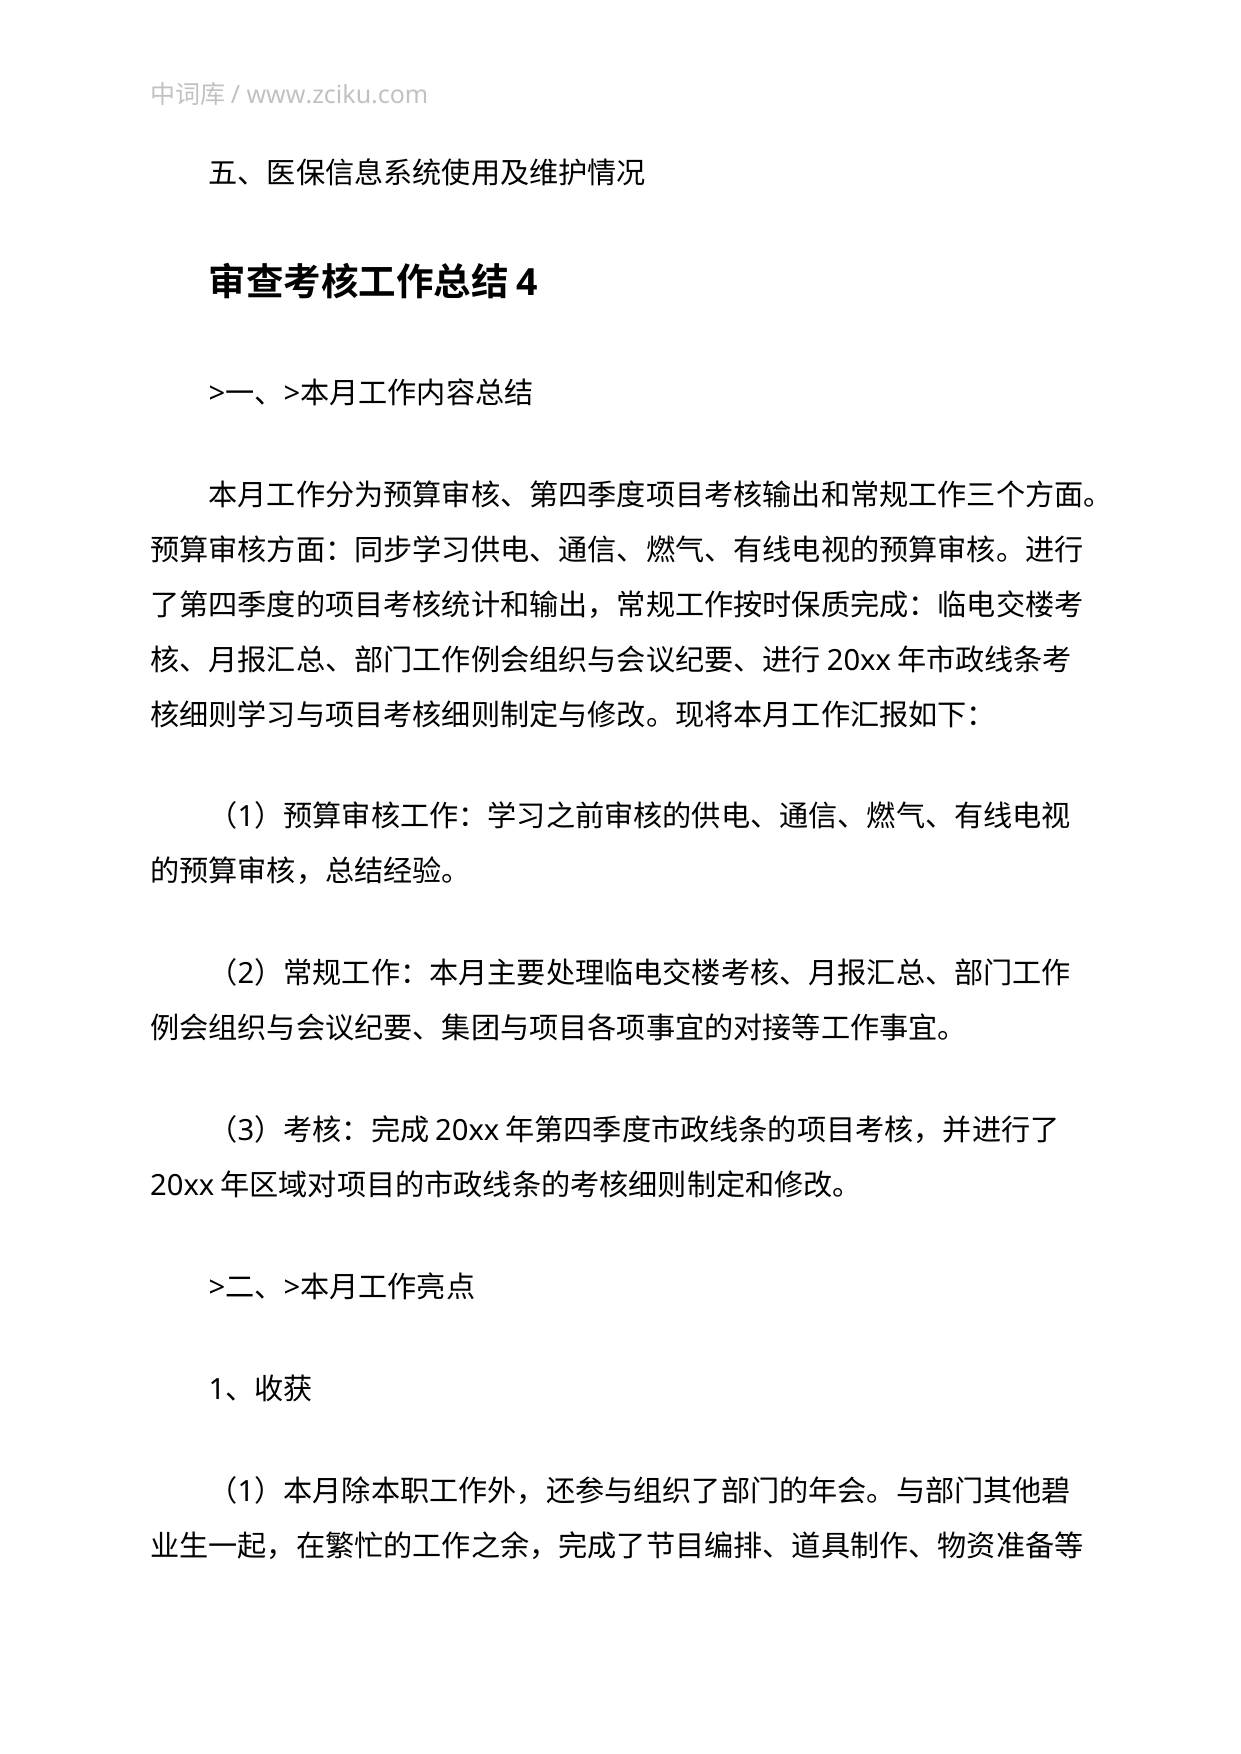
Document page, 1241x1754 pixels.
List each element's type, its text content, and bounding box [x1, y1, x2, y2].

text （1）预算审核工作：学习之前审核的供电、通信、燃气、有线电视的预算审核，总结经验。 [150, 793, 1090, 890]
text 1、收获 [150, 1365, 1090, 1408]
text >二、>本月工作亮点 [150, 1263, 1090, 1306]
text （2）常规工作：本月主要处理临电交楼考核、月报汇总、部门工作例会组织与会议纪要、集团与项目各项事宜的对接等工作事宜。 [150, 949, 1090, 1047]
text 审查考核工作总结4 [150, 252, 1090, 306]
text >一、>本月工作内容总结 [150, 369, 1090, 412]
text 本月工作分为预算审核、第四季度项目考核输出和常规工作三个方面。预算审核方面：同步学习供电、通信、燃气、有线电视的预算审核。进行了第四季度的项目考核统计和输出，常规工作按时保质完成：临电交楼考核、月报汇总、部门工作例会组织与会议纪要、进行20xx年市政线条考核细则学习与项目考核细则制定与修改。现将本月工作汇报如下： [150, 471, 1090, 733]
text 五、医保信息系统使用及维护情况 [150, 150, 1090, 192]
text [150, 1467, 1090, 1564]
text （3）考核：完成20xx年第四季度市政线条的项目考核，并进行了20xx年区域对项目的市政线条的考核细则制定和修改。 [150, 1106, 1090, 1204]
